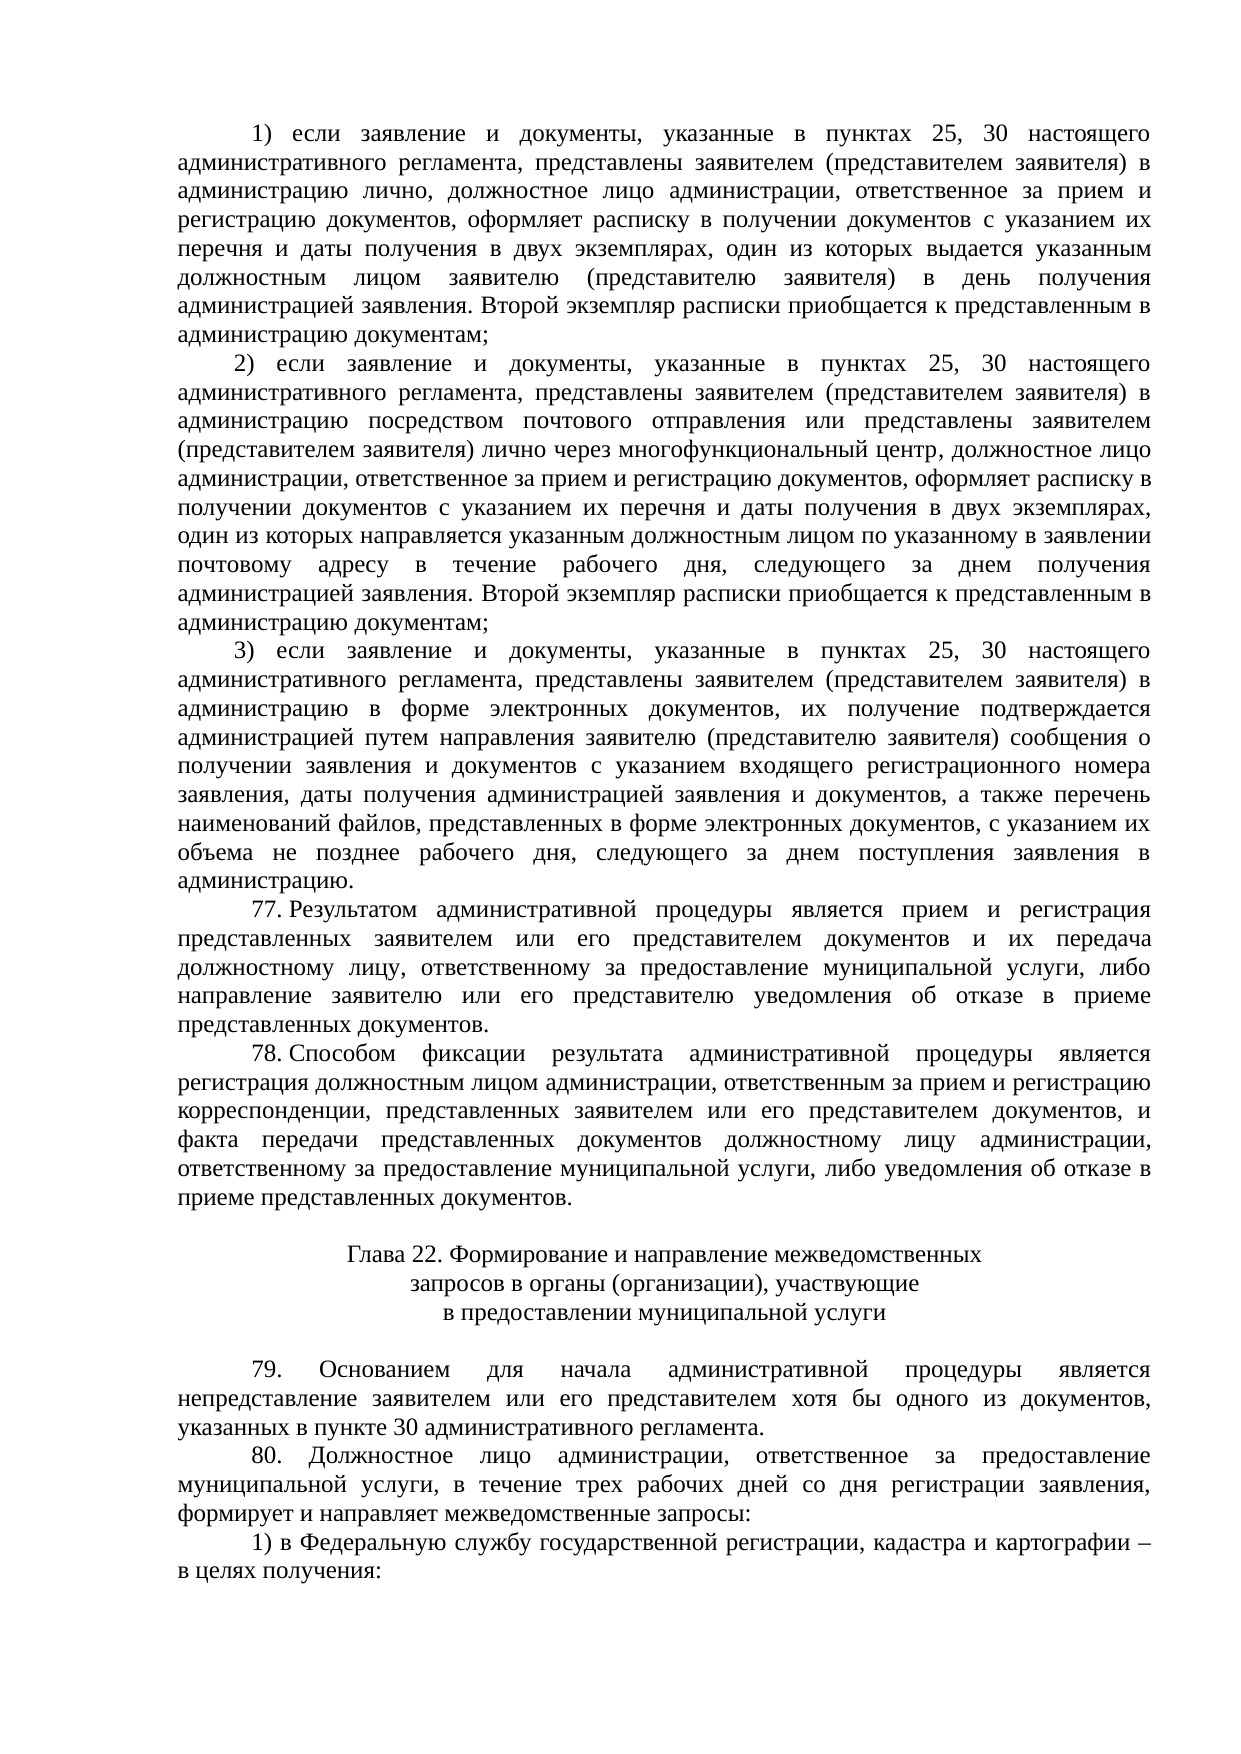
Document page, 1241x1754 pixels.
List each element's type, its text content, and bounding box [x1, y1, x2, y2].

text 79. Основанием для начала административной процедуры является непредставление заявителем или его представителем хотя бы одного из документов, указанных в пункте 30 административного регламента. [177, 1354, 1152, 1441]
text 2) если заявление и документы, указанные в пунктах 25, 30 настоящего административного регламента, представлены заявителем (представителем заявителя) в администрацию посредством почтового отправления или представлены заявителем (представителем заявителя) лично через многофункциональный центр, должностное лицо администрации, ответственное за прием и регистрацию документов, оформляет расписку в получении документов с указанием их перечня и даты получения в двух экземплярах, один из которых направляется указанным должностным лицом по указанному в заявлении почтовому адресу в течение рабочего дня, следующего за днем получения администрацией заявления. Второй экземпляр расписки приобщается к представленным в администрацию документам; [177, 348, 1152, 636]
text 80. Должностное лицо администрации, ответственное за предоставление муниципальной услуги, в течение трех рабочих дней со дня регистрации заявления, формирует и направляет межведомственные запросы: [177, 1441, 1152, 1527]
text 1) в Федеральную службу государственной регистрации, кадастра и картографии – в целях получения: [177, 1527, 1152, 1584]
text 78. Способом фиксации результата административной процедуры является регистрация должностным лицом администрации, ответственным за прием и регистрацию корреспонденции, представленных заявителем или его представителем документов, и факта передачи представленных документов должностному лицу администрации, ответственному за предоставление муниципальной услуги, либо уведомления об отказе в приеме представленных документов. [177, 1038, 1152, 1211]
text 1) если заявление и документы, указанные в пунктах 25, 30 настоящего административного регламента, представлены заявителем (представителем заявителя) в администрацию лично, должностное лицо администрации, ответственное за прием и регистрацию документов, оформляет расписку в получении документов с указанием их перечня и даты получения в двух экземплярах, один из которых выдается указанным должностным лицом заявителю (представителю заявителя) в день получения администрацией заявления. Второй экземпляр расписки приобщается к представленным в администрацию документам; [177, 118, 1152, 348]
text Глава 22. Формирование и направление межведомственных запросов в органы (организации), участвующие в предоставлении муниципальной услуги [177, 1239, 1152, 1326]
text 77. Результатом административной процедуры является прием и регистрация представленных заявителем или его представителем документов и их передача должностному лицу, ответственному за предоставление муниципальной услуги, либо направление заявителю или его представителю уведомления об отказе в приеме представленных документов. [177, 894, 1152, 1038]
text 3) если заявление и документы, указанные в пунктах 25, 30 настоящего административного регламента, представлены заявителем (представителем заявителя) в администрацию в форме электронных документов, их получение подтверждается администрацией путем направления заявителю (представителю заявителя) сообщения о получении заявления и документов с указанием входящего регистрационного номера заявления, даты получения администрацией заявления и документов, а также перечень наименований файлов, представленных в форме электронных документов, с указанием их объема не позднее рабочего дня, следующего за днем поступления заявления в администрацию. [177, 636, 1152, 894]
